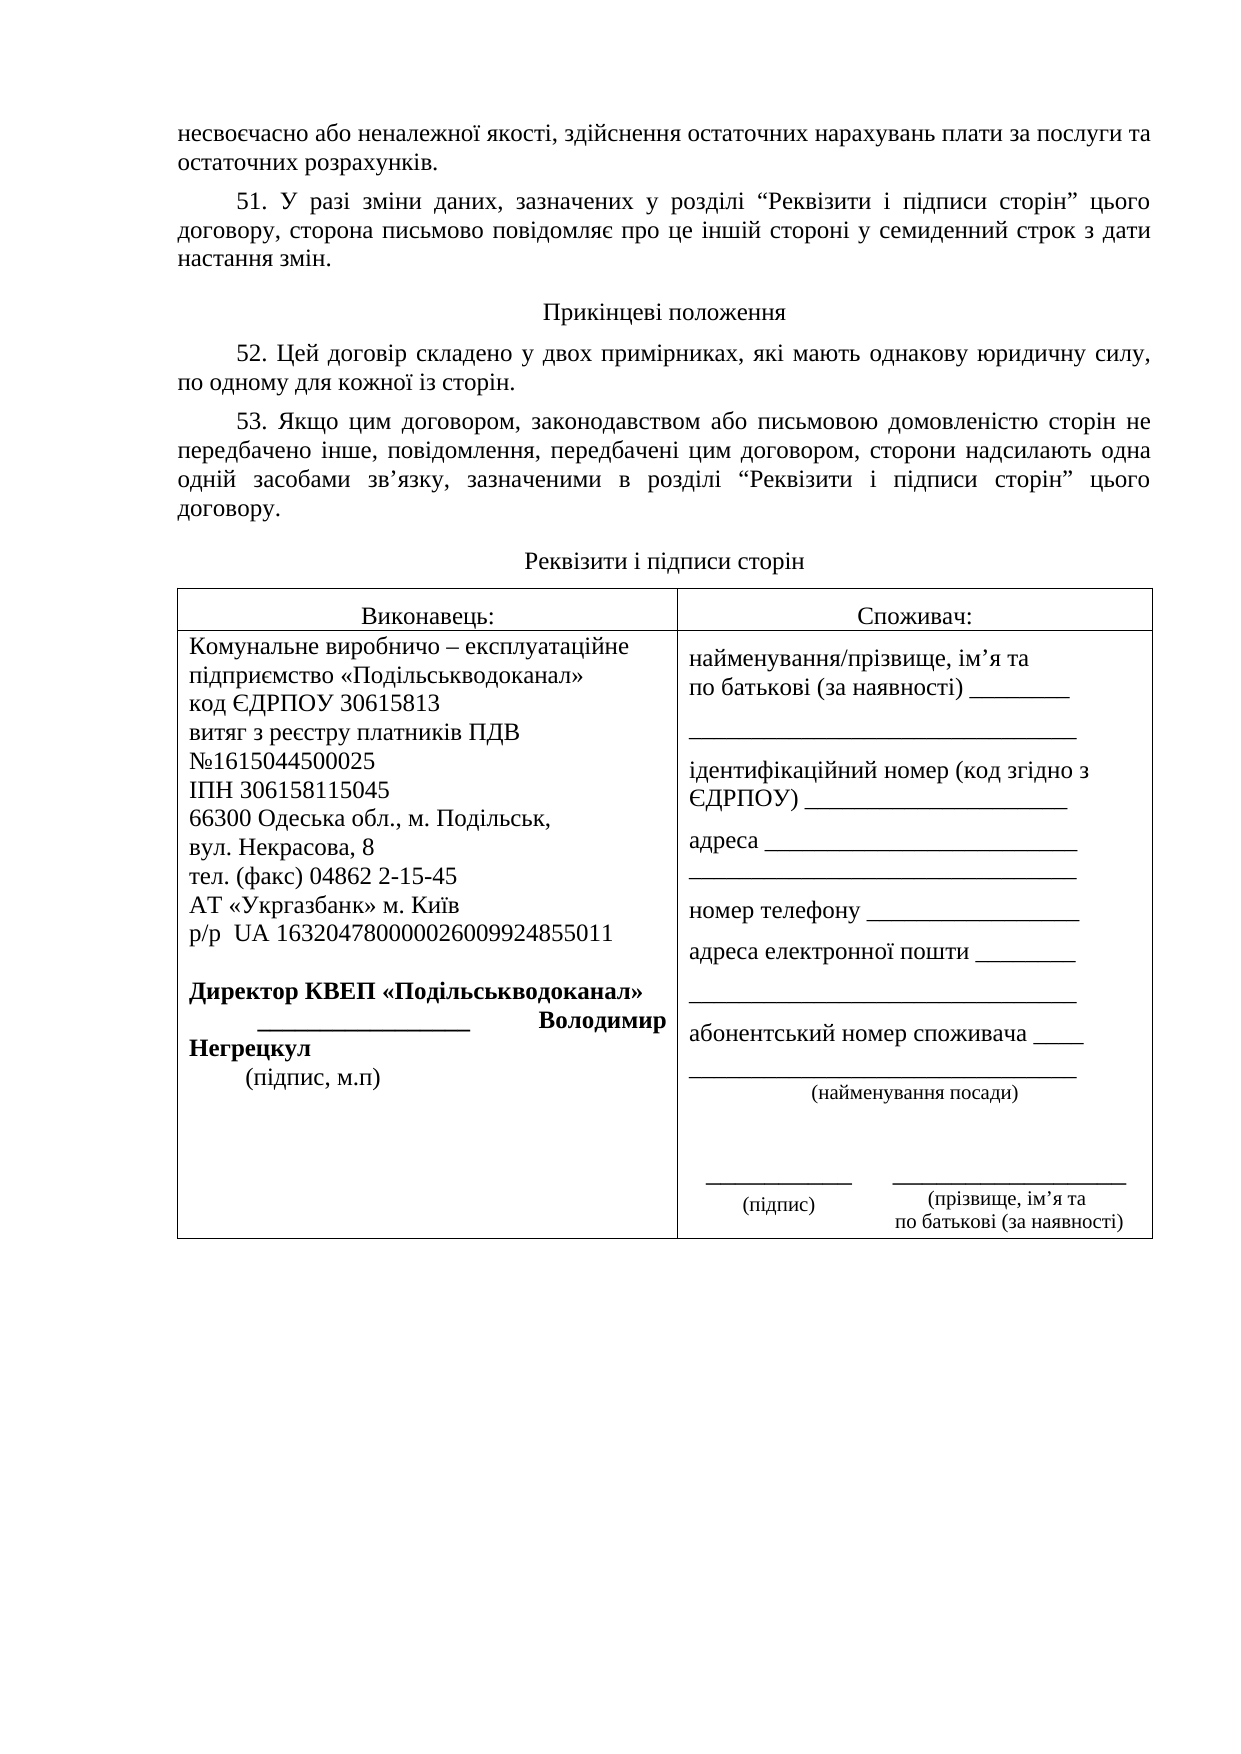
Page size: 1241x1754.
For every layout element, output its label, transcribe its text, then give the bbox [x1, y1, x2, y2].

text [177, 118, 1152, 176]
table_header Виконавець: [178, 589, 677, 630]
table_cell найменування/прізвище, ім’я та по батькові (за наявності) ________ _______________________________ ідентифікаційний номер (код згідно з ЄДРПОУ) _____________________ адреса _________________________ _______________________________ номер телефону _________________ адреса електронної пошти ________ _______________________________ абонентський номер споживача ____ _______________________________ (найменування посади) [678, 631, 1152, 1238]
text 52. Цей договір складено у двох примірниках, які мають однакову юридичну силу, по одному для кожної із сторін. [177, 338, 1152, 396]
text Реквізити і підписи сторін [177, 546, 1152, 575]
text 51. У разі зміни даних, зазначених у розділі “Реквізити і підписи сторін” цього договору, сторона письмово повідомляє про це іншій стороні у семиденний строк з дати настання змін. [177, 186, 1152, 272]
table_cell Комунальне виробничо – експлуатаційне підприємство «Подільськводоканал» код ЄДРПОУ 30615813 витяг з реєстру платників ПДВ №1615044500025 ІПН 306158115045 66300 Одеська обл., м. Подільськ, вул. Некрасова, 8 тел. (факс) 04862 2-15-45 АТ «Укргазбанк» м. Київ р/р UA 163204780000026009924855011 Директор КВЕП «Подільськводоканал» _________________ Володимир Негрецкул (підпис, м.п) [178, 631, 677, 1238]
table_header Споживач: [678, 589, 1152, 630]
text Прикінцеві положення [177, 297, 1152, 326]
text 53. Якщо цим договором, законодавством або письмовою домовленістю сторін не передбачено інше, повідомлення, передбачені цим договором, сторони надсилають одна одній засобами зв’язку, зазначеними в розділі “Реквізити і підписи сторін” цього договору. [177, 406, 1152, 521]
